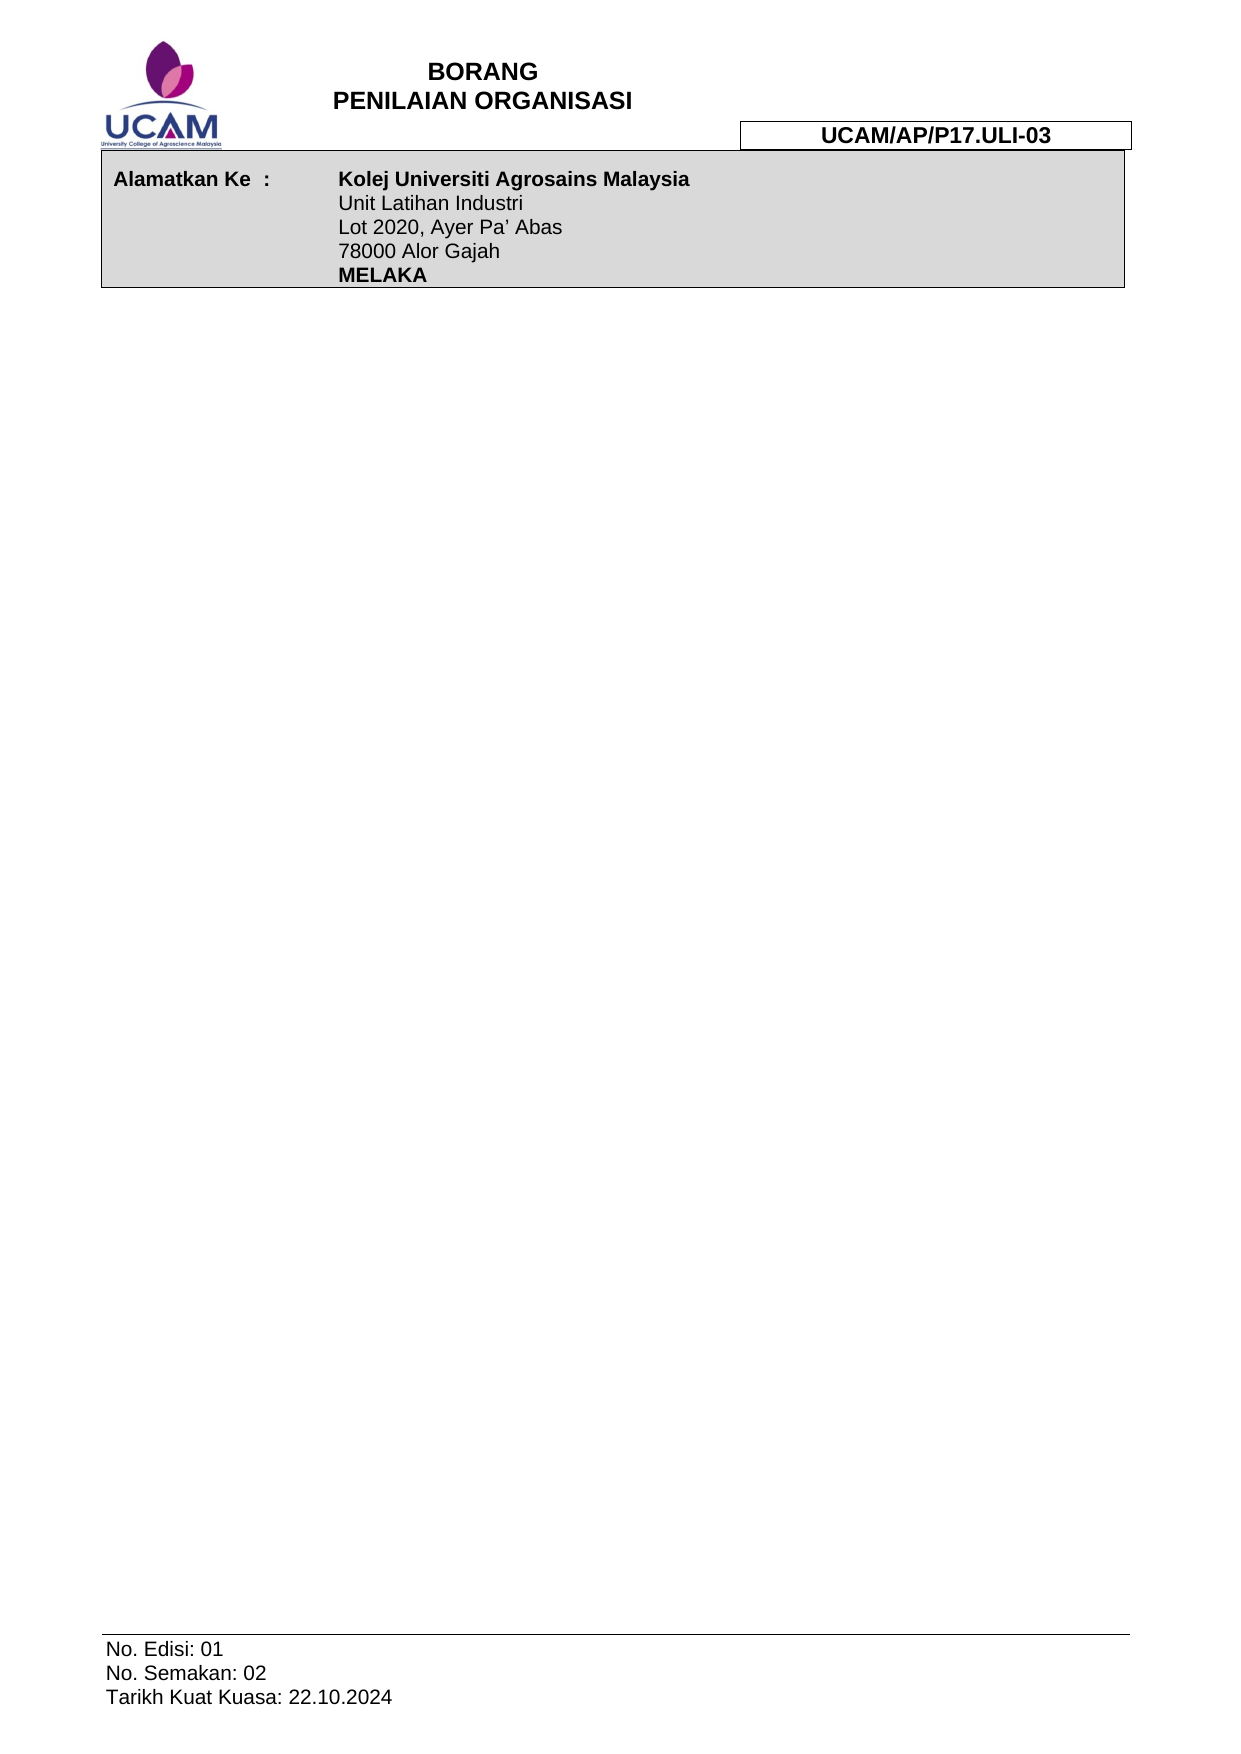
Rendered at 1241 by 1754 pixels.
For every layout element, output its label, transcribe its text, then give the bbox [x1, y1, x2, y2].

picture [100, 39, 222, 151]
